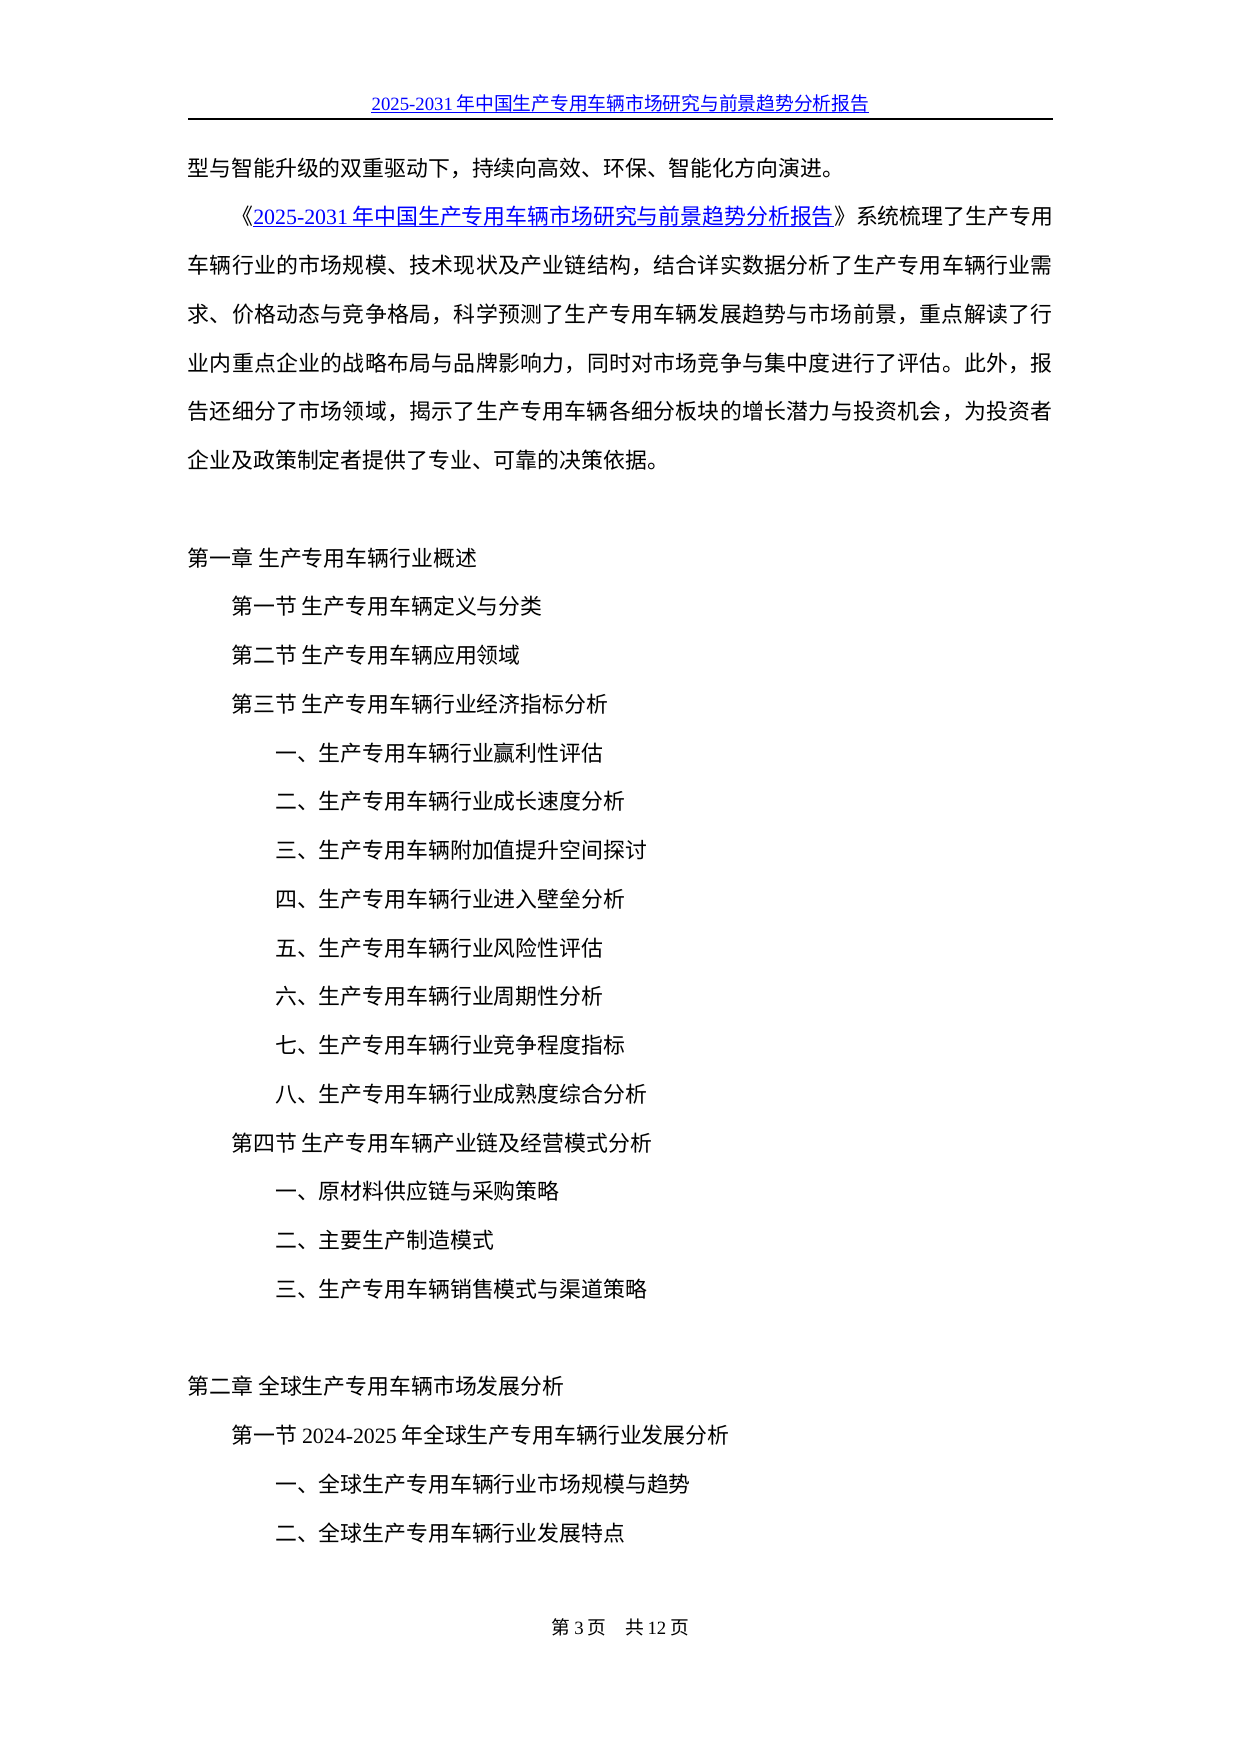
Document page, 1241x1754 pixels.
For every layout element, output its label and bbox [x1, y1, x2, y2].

text [187, 150, 1053, 1548]
